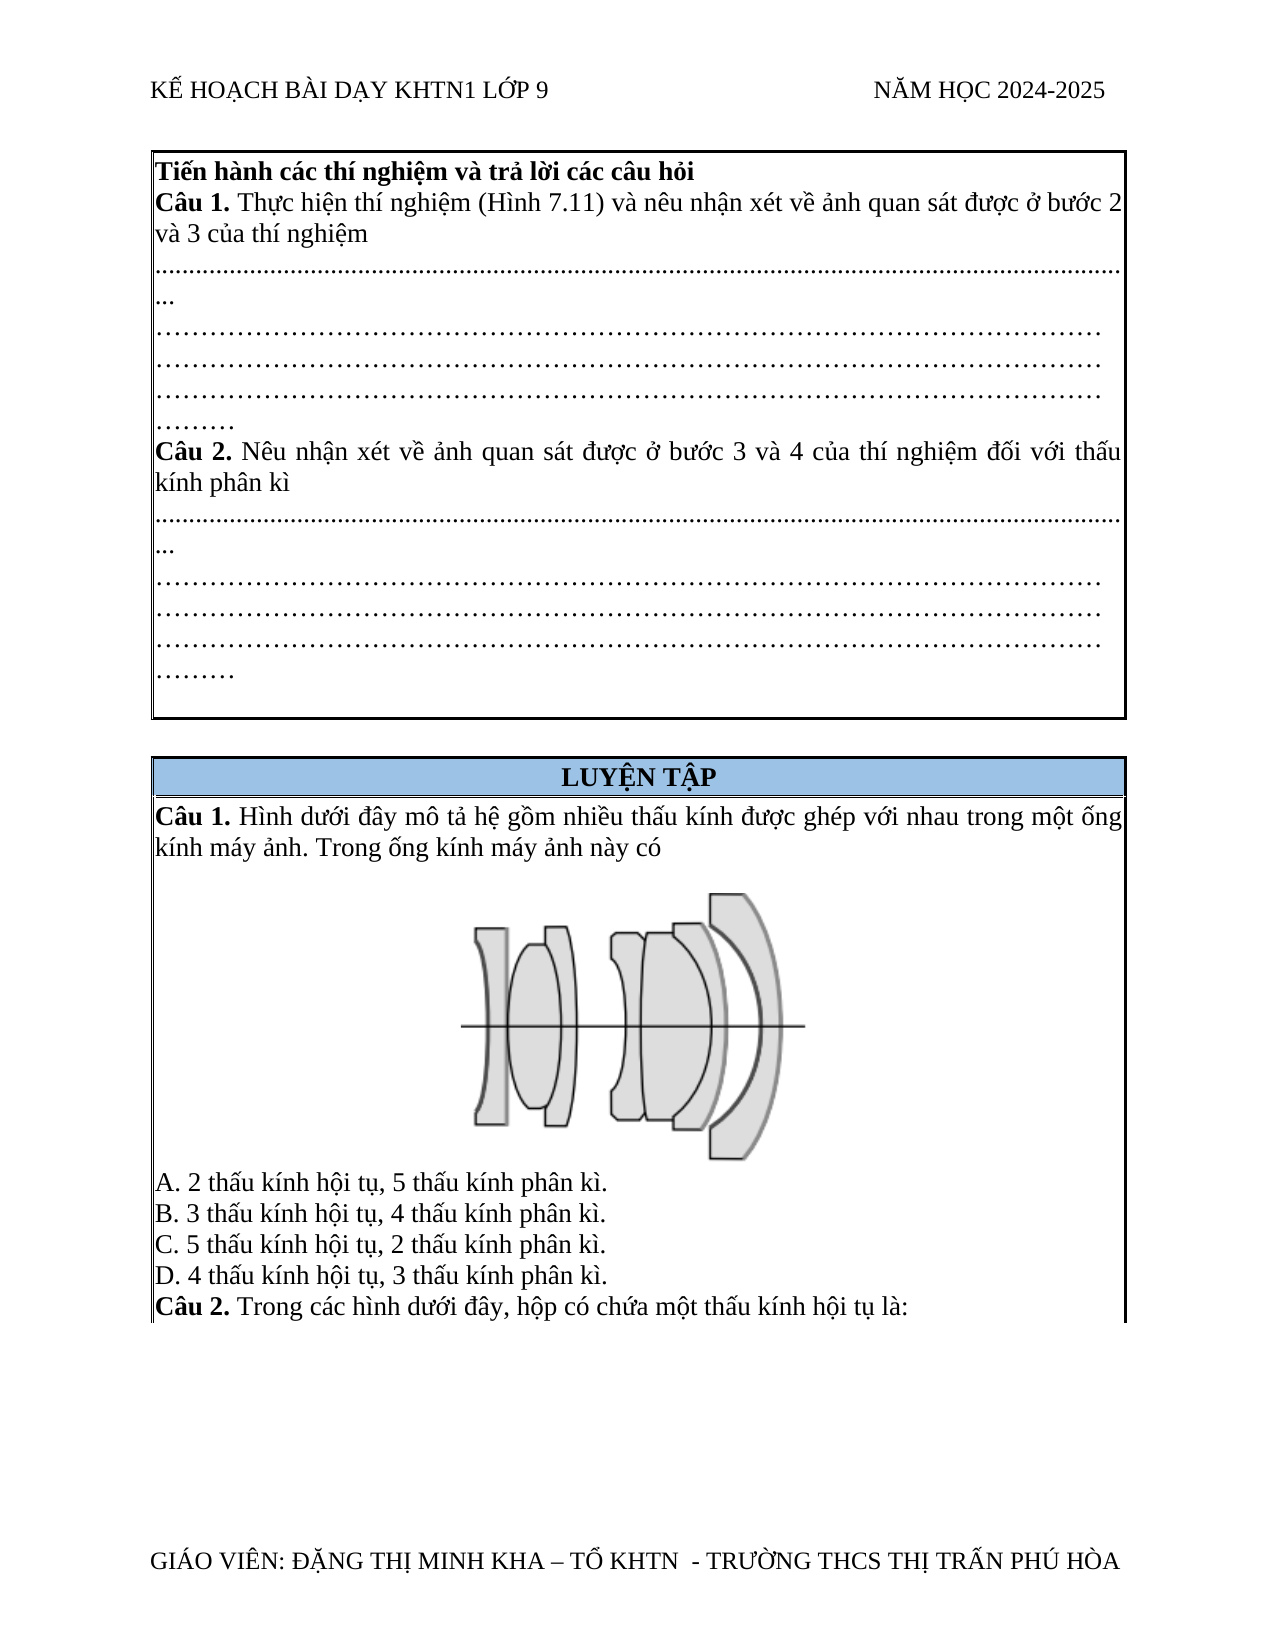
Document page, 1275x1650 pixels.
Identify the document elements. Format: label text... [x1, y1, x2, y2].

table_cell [154, 795, 1125, 1323]
table_header LUYỆN TẬP [154, 759, 1124, 795]
picture [460, 893, 818, 1166]
table_cell Tiến hành các thí nghiệm và trả lời các câu hỏi Câu 1. Thực hiện thí nghiệm (Hình 7.11) và nêu nhận xét về ảnh quan sát được ở bước 2 và 3 của thí nghiệm .................................................................................................................................................. ……………………………………………………………………………………………………………………………………………………………………………………………………………………………………………………………………………………………… Câu 2. Nêu nhận xét về ảnh quan sát được ở bước 3 và 4 của thí nghiệm đối với thấu kính phân kì .................................................................................................................................................. ……………………………………………………………………………………………………………………………………………………………………………………………………………………………………………………………………………………………… [154, 153, 1124, 717]
